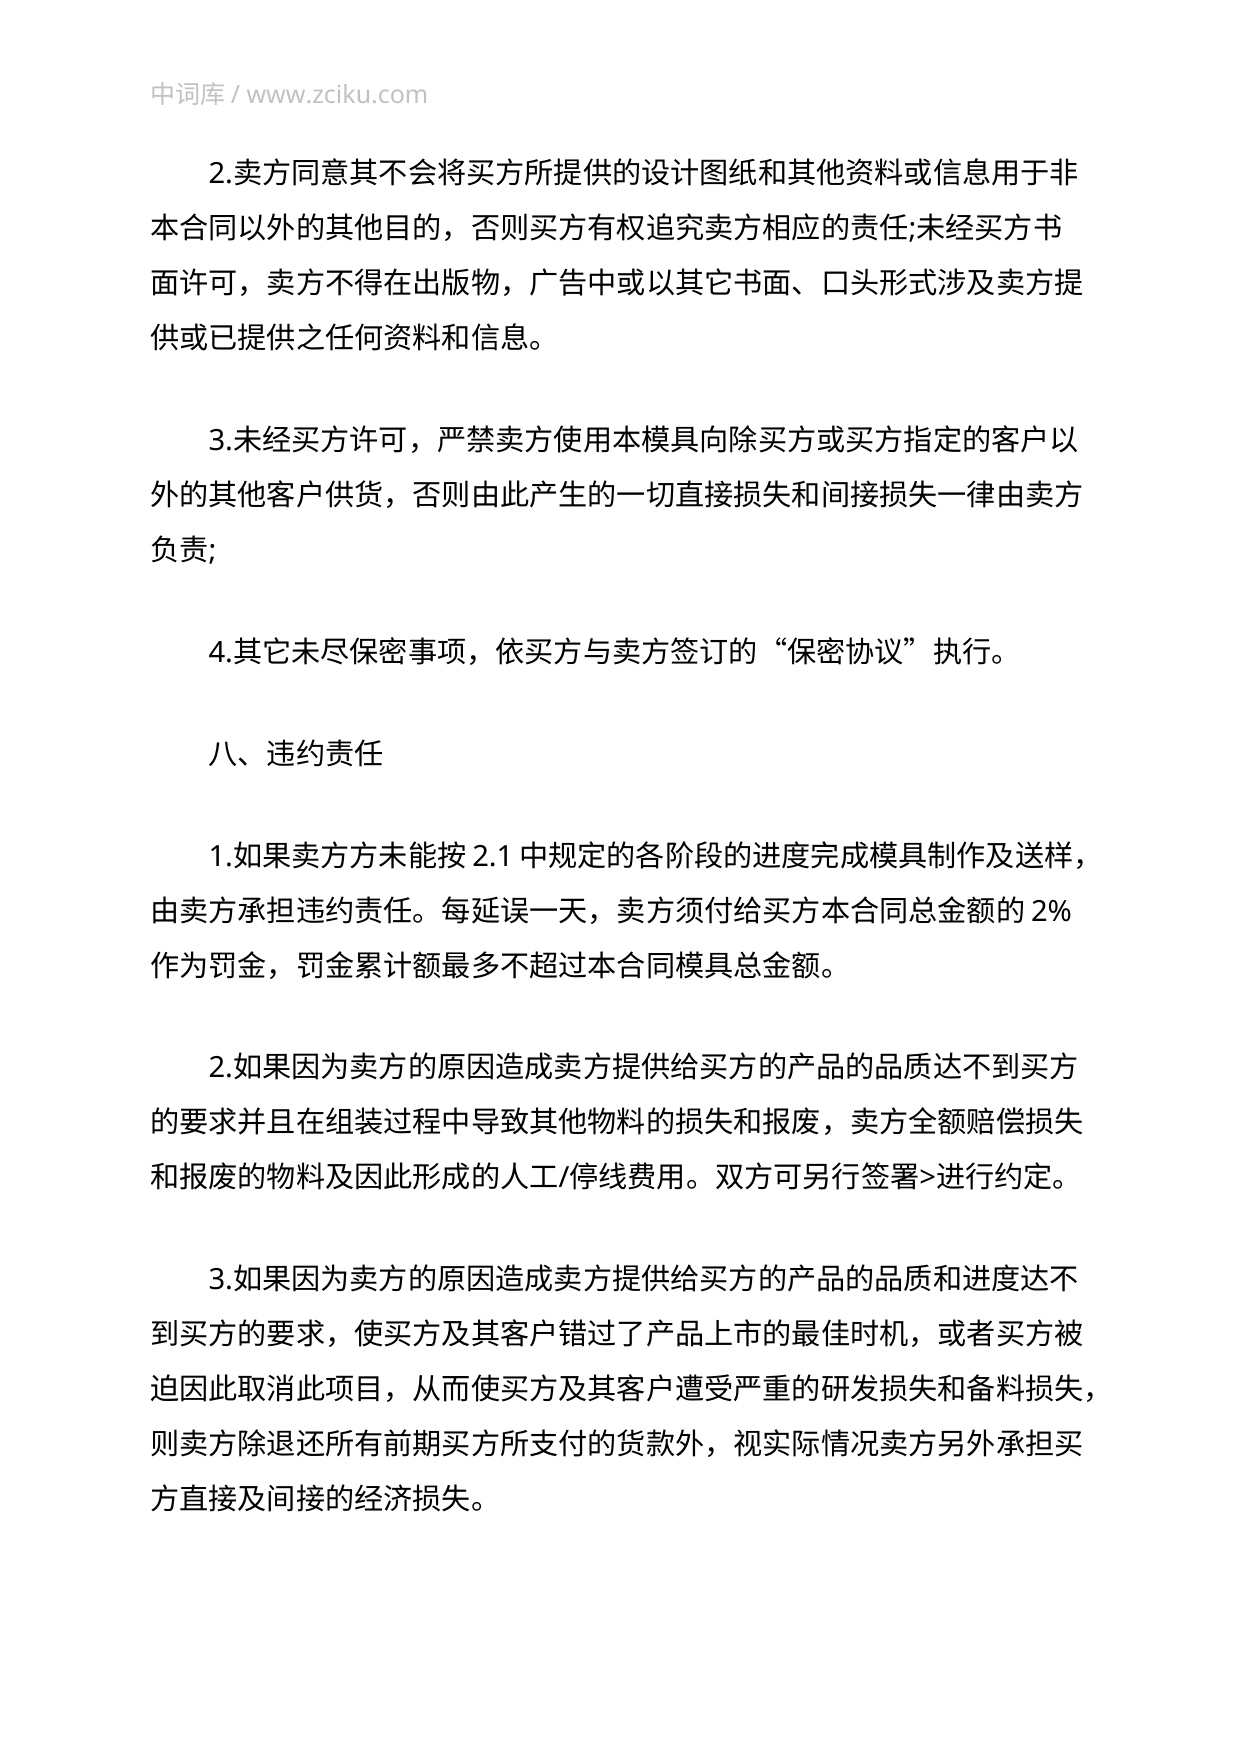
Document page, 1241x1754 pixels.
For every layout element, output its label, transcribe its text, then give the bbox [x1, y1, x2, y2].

text 3.如果因为卖方的原因造成卖方提供给买方的产品的品质和进度达不到买方的要求，使买方及其客户错过了产品上市的最佳时机，或者买方被迫因此取消此项目，从而使买方及其客户遭受严重的研发损失和备料损失，则卖方除退还所有前期买方所支付的货款外，视实际情况卖方另外承担买方直接及间接的经济损失。 [150, 1256, 1090, 1518]
text 2.卖方同意其不会将买方所提供的设计图纸和其他资料或信息用于非本合同以外的其他目的，否则买方有权追究卖方相应的责任;未经买方书面许可，卖方不得在出版物，广告中或以其它书面、口头形式涉及卖方提供或已提供之任何资料和信息。 [150, 150, 1090, 357]
text 4.其它未尽保密事项，依买方与卖方签订的“保密协议”执行。 [150, 628, 1090, 671]
text 2.如果因为卖方的原因造成卖方提供给买方的产品的品质达不到买方的要求并且在组装过程中导致其他物料的损失和报废，卖方全额赔偿损失和报废的物料及因此形成的人工/停线费用。双方可另行签署>进行约定。 [150, 1044, 1090, 1196]
text 3.未经买方许可，严禁卖方使用本模具向除买方或买方指定的客户以外的其他客户供货，否则由此产生的一切直接损失和间接损失一律由卖方负责; [150, 417, 1090, 569]
text 1.如果卖方方未能按2.1中规定的各阶段的进度完成模具制作及送样，由卖方承担违约责任。每延误一天，卖方须付给买方本合同总金额的2%作为罚金，罚金累计额最多不超过本合同模具总金额。 [150, 832, 1090, 984]
text 八、违约责任 [150, 731, 1090, 773]
